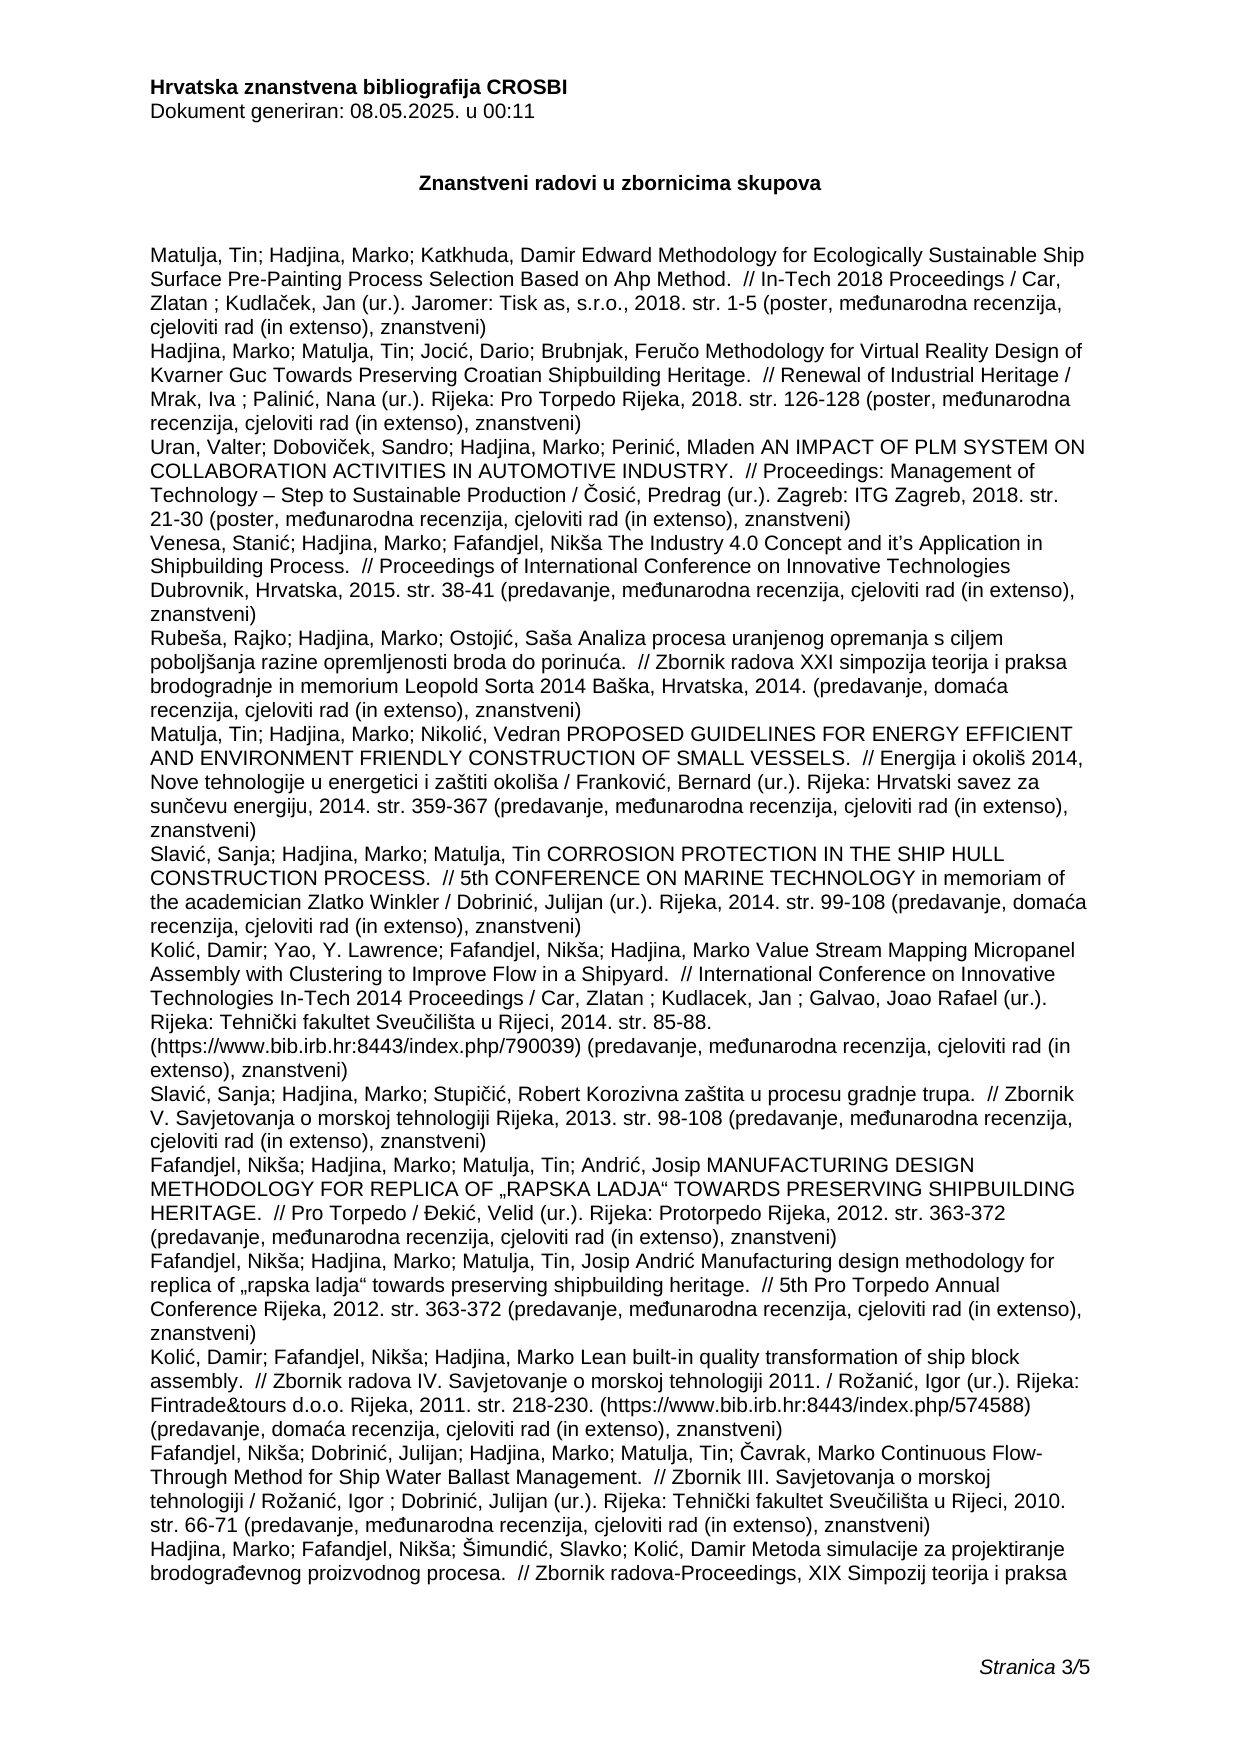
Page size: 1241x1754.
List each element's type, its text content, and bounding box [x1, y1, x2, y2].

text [150, 1537, 1090, 1584]
text Matulja, Tin; Hadjina, Marko; Nikolić, Vedran [150, 722, 1090, 842]
text Fafandjel, Nikša; Hadjina, Marko; Matulja, Tin, Josip Andrić [150, 1249, 1090, 1345]
text Uran, Valter; Doboviček, Sandro; Hadjina, Marko; Perinić, Mladen [150, 434, 1090, 530]
text Matulja, Tin; Hadjina, Marko; Katkhuda, Damir Edward [150, 243, 1090, 339]
text Rubeša, Rajko; Hadjina, Marko; Ostojić, Saša [150, 626, 1090, 722]
text Kolić, Damir; Yao, Y. Lawrence; Fafandjel, Nikša; Hadjina, Marko [150, 938, 1090, 1081]
text Kolić, Damir; Fafandjel, Nikša; Hadjina, Marko [150, 1345, 1090, 1441]
text Fafandjel, Nikša; Dobrinić, Julijan; Hadjina, Marko; Matulja, Tin; Čavrak, Marko [150, 1441, 1090, 1537]
text Venesa, Stanić; Hadjina, Marko; Fafandjel, Nikša [150, 530, 1090, 626]
text Fafandjel, Nikša; Hadjina, Marko; Matulja, Tin; Andrić, Josip [150, 1153, 1090, 1249]
subtitle Znanstveni radovi u zbornicima skupova [150, 171, 1090, 195]
text Slavić, Sanja; Hadjina, Marko; Matulja, Tin [150, 842, 1090, 938]
text Slavić, Sanja; Hadjina, Marko; Stupičić, Robert [150, 1081, 1090, 1153]
text Hadjina, Marko; Matulja, Tin; Jocić, Dario; Brubnjak, Feručo [150, 339, 1090, 434]
